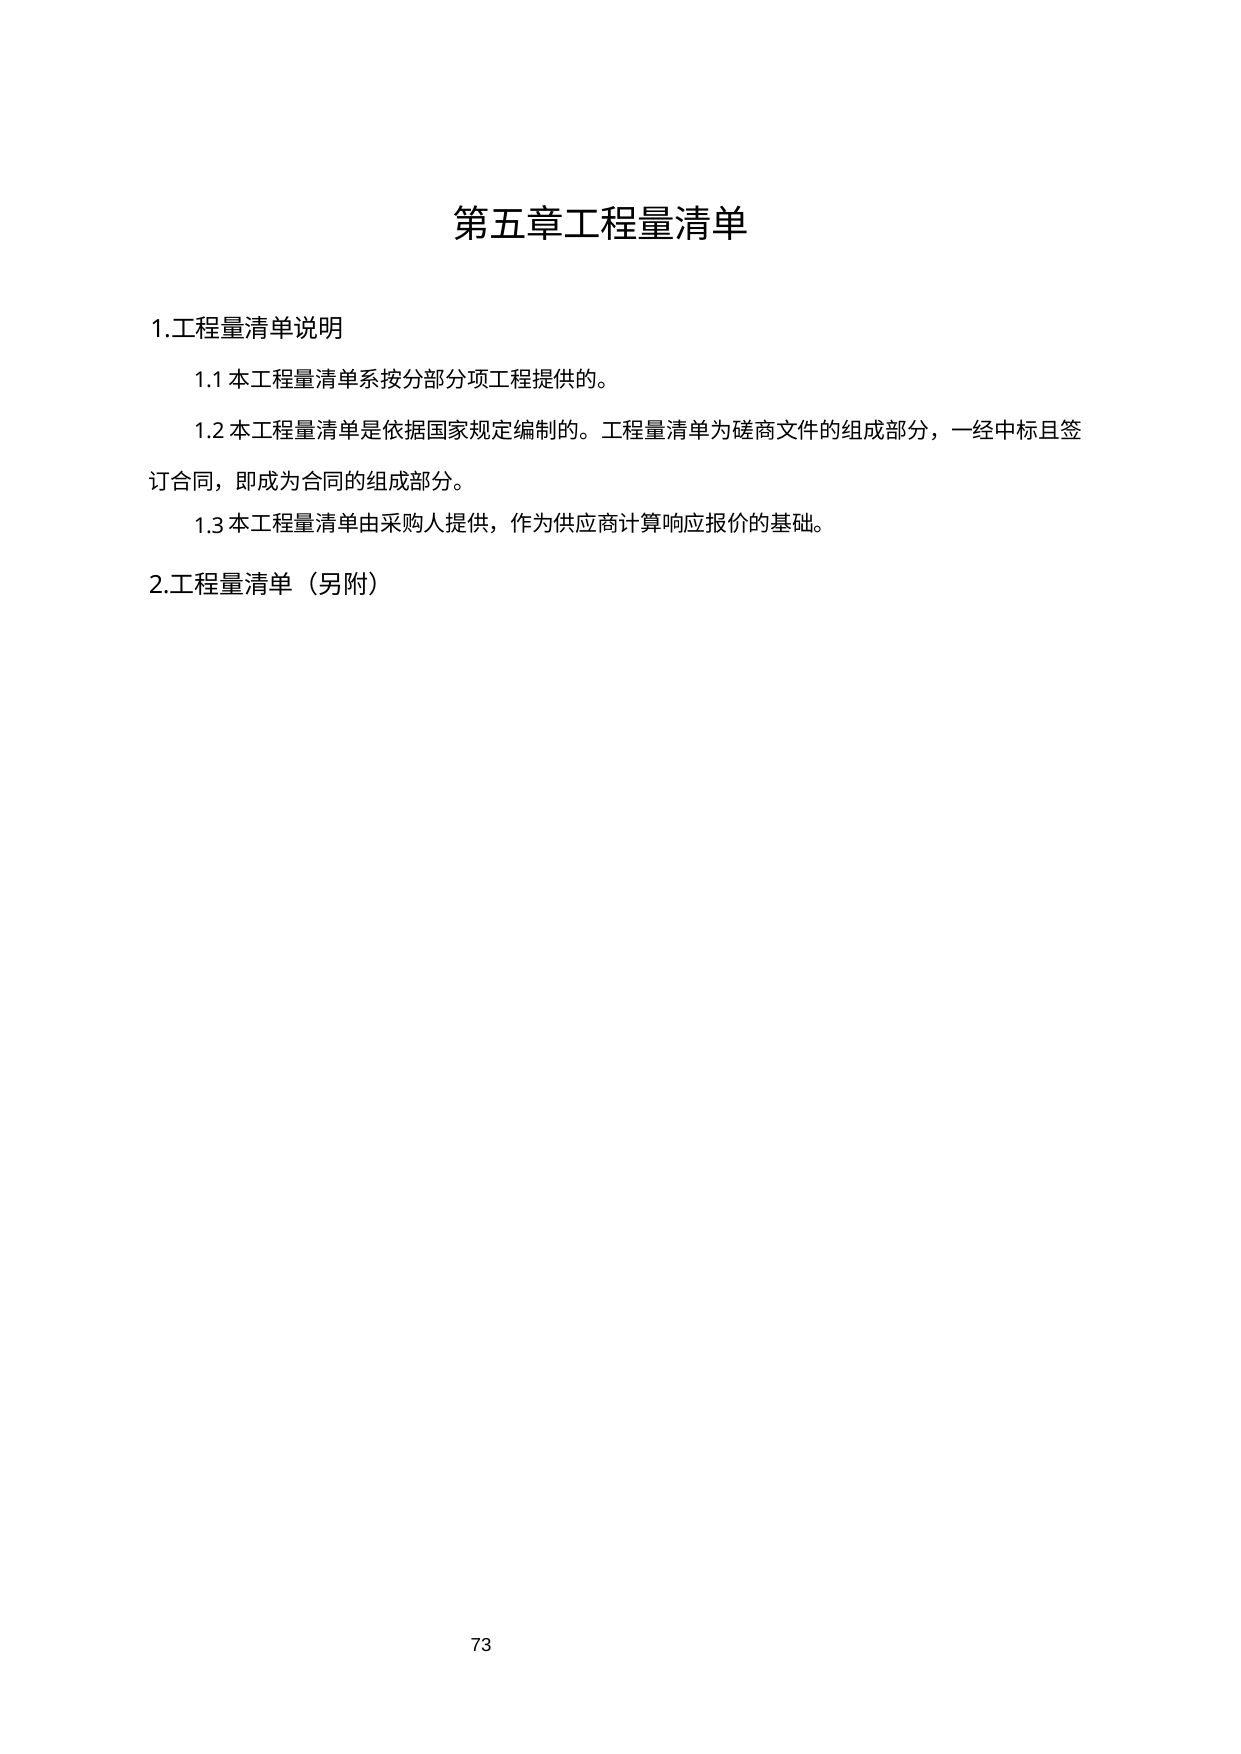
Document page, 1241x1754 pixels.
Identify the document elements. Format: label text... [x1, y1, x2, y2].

text 第五章工程量清单 [148, 205, 1092, 246]
text 1.2本工程量清单是依据国家规定编制的。工程量清单为磋商文件的组成部分，一经中标且签 [148, 419, 1092, 443]
text 订合同，即成为合同的组成部分。 [148, 470, 1092, 494]
text 1.1本工程量清单系按分部分项工程提供的。 [148, 368, 1092, 392]
text 1.工程量清单说明 [148, 316, 1092, 343]
text 2.工程量清单（另附） [148, 568, 1092, 599]
text 1.3本工程量清单由采购人提供，作为供应商计算响应报价的基础。 [148, 521, 1092, 568]
